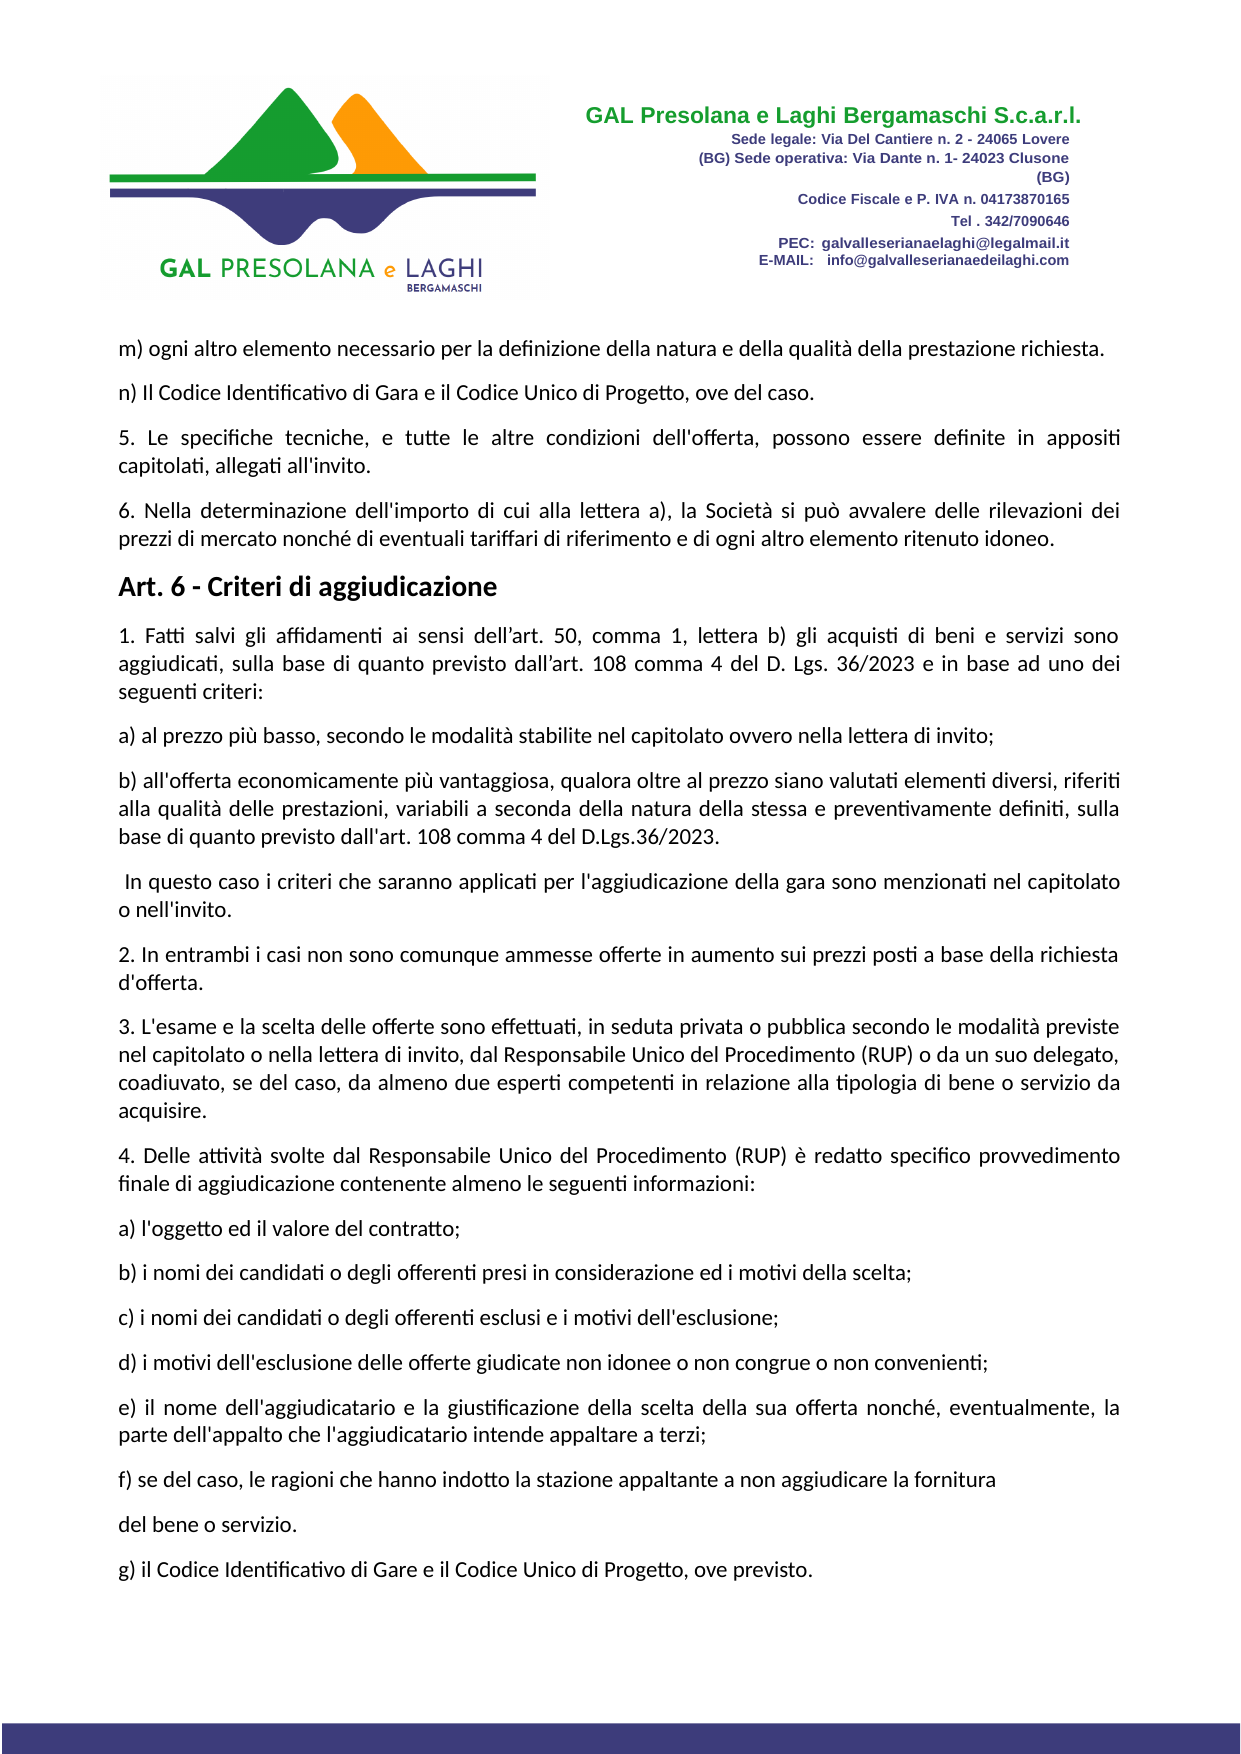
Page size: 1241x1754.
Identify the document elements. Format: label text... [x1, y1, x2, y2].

text e) il nome dell'aggiudicatario e la giustificazione della scelta della sua offerta nonché, eventualmente, la parte dell'appalto che l'aggiudicatario intende appaltare a terzi; [118, 1393, 1122, 1449]
text In questo caso i criteri che saranno applicati per l'aggiudicazione della gara sono menzionati nel capitolato o nell'invito. [118, 867, 1122, 923]
text d) i motivi dell'esclusione delle offerte giudicate non idonee o non congrue o non convenienti; [118, 1348, 1122, 1376]
picture [99, 75, 551, 300]
text 4. Delle attività svolte dal Responsabile Unico del Procedimento (RUP) è redatto specifico provvedimento finale di aggiudicazione contenente almeno le seguenti informazioni: [118, 1141, 1122, 1197]
text Art. 6 - Criteri di aggiudicazione [118, 568, 1122, 604]
text 5. Le specifiche tecniche, e tutte le altre condizioni dell'offerta, possono essere definite in appositi capitolati, allegati all'invito. [118, 423, 1122, 479]
text b) all'offerta economicamente più vantaggiosa, qualora oltre al prezzo siano valutati elementi diversi, riferiti alla qualità delle prestazioni, variabili a seconda della natura della stessa e preventivamente definiti, sulla base di quanto previsto dall'art. 108 comma 4 del D.Lgs.36/2023. [118, 766, 1122, 850]
text g) il Codice Identificativo di Gare e il Codice Unico di Progetto, ove previsto. [118, 1555, 1122, 1583]
text b) i nomi dei candidati o degli offerenti presi in considerazione ed i motivi della scelta; [118, 1258, 1122, 1287]
text 2. In entrambi i casi non sono comunque ammesse offerte in aumento sui prezzi posti a base della richiesta d'offerta. [118, 940, 1122, 996]
text a) l'oggetto ed il valore del contratto; [118, 1214, 1122, 1242]
text a) al prezzo più basso, secondo le modalità stabilite nel capitolato ovvero nella lettera di invito; [118, 722, 1122, 749]
text f) se del caso, le ragioni che hanno indotto la stazione appaltante a non aggiudicare la fornitura [118, 1465, 1122, 1493]
text m) ogni altro elemento necessario per la definizione della natura e della qualità della prestazione richiesta. [118, 334, 1122, 362]
text del bene o servizio. [118, 1510, 1122, 1538]
text 3. L'esame e la scelta delle offerte sono effettuati, in seduta privata o pubblica secondo le modalità previste nel capitolato o nella lettera di invito, dal Responsabile Unico del Procedimento (RUP) o da un suo delegato, coadiuvato, se del caso, da almeno due esperti competenti in relazione alla tipologia di bene o servizio da acquisire. [118, 1012, 1122, 1124]
text n) Il Codice Identificativo di Gara e il Codice Unico di Progetto, ove del caso. [118, 378, 1122, 406]
text 6. Nella determinazione dell'importo di cui alla lettera a), la Società si può avvalere delle rilevazioni dei prezzi di mercato nonché di eventuali tariffari di riferimento e di ogni altro elemento ritenuto idoneo. [118, 496, 1122, 552]
text 1. Fatti salvi gli affidamenti ai sensi dell’art. 50, comma 1, lettera b) gli acquisti di beni e servizi sono aggiudicati, sulla base di quanto previsto dall’art. 108 comma 4 del D. Lgs. 36/2023 e in base ad uno dei seguenti criteri: [118, 621, 1122, 705]
text c) i nomi dei candidati o degli offerenti esclusi e i motivi dell'esclusione; [118, 1303, 1122, 1331]
